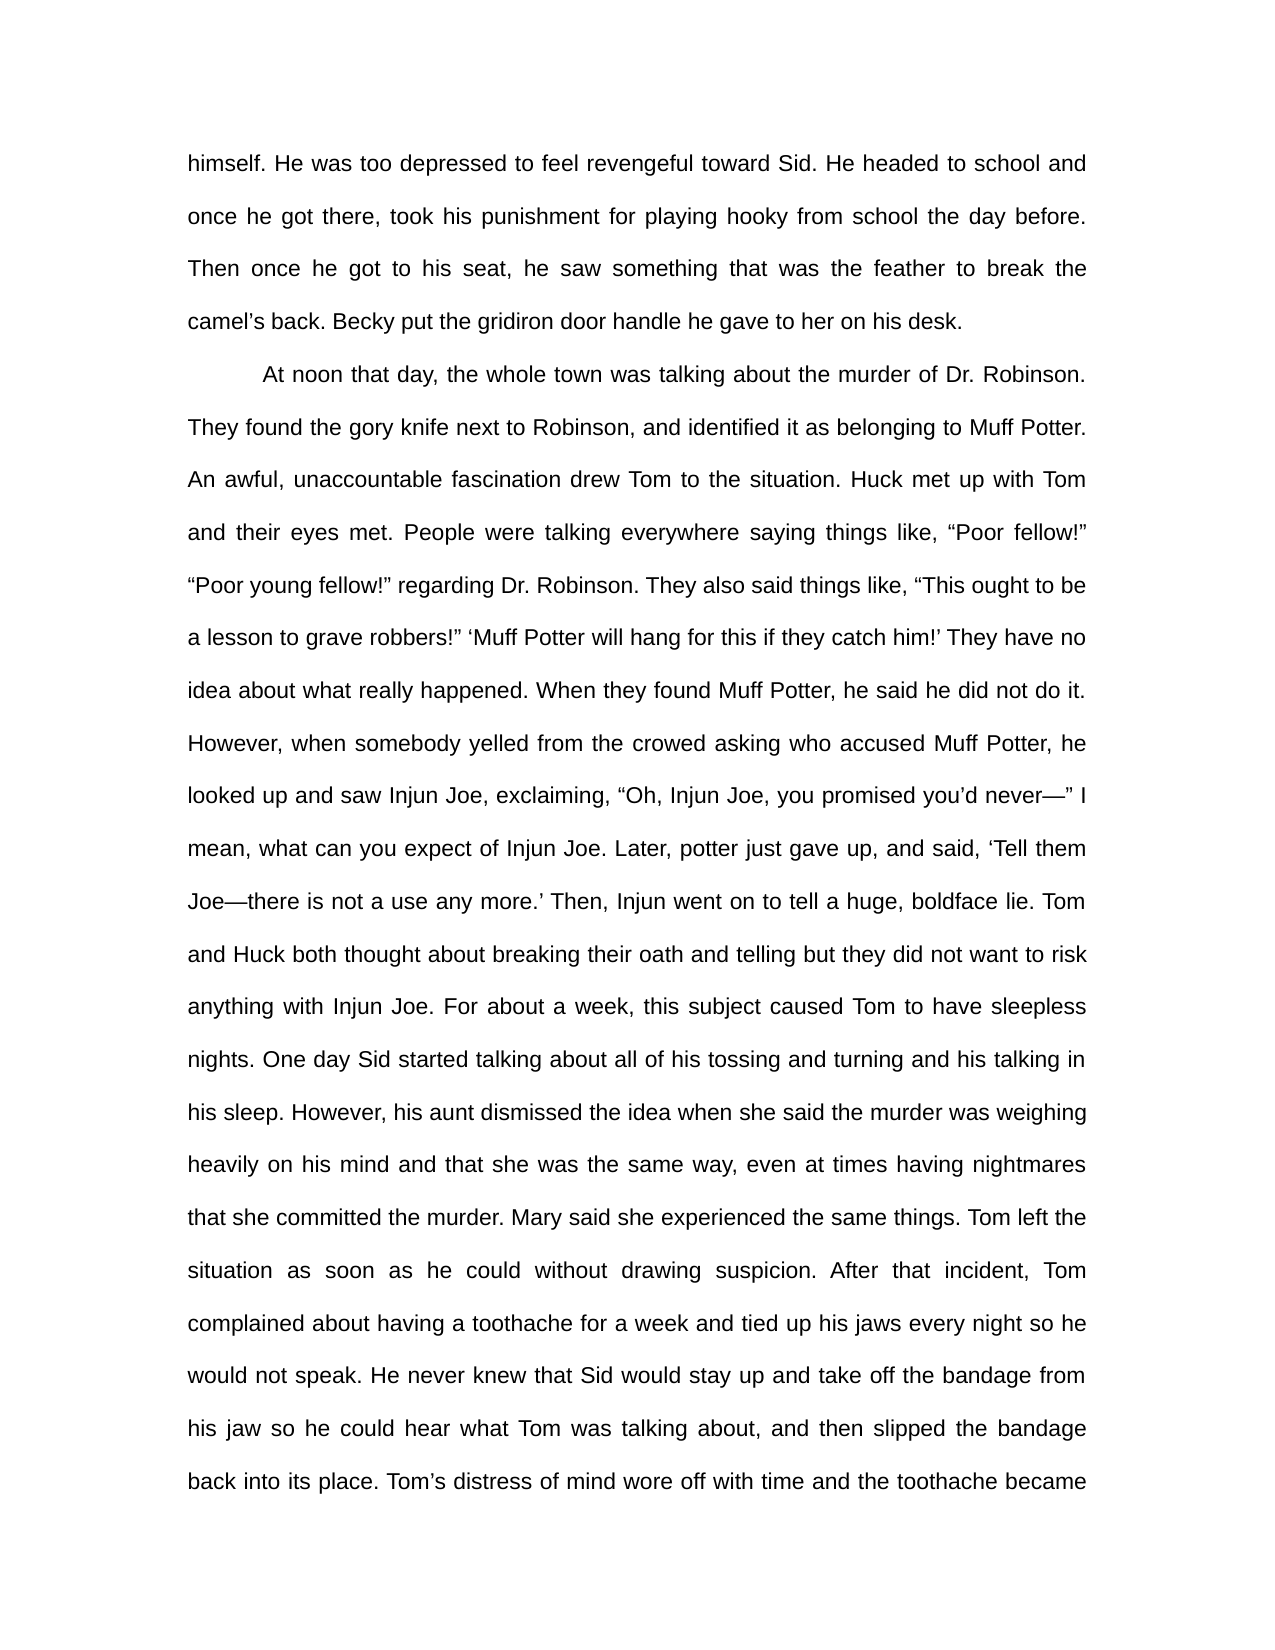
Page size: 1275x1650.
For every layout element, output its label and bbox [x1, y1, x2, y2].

text [187, 361, 1087, 1494]
text [187, 150, 1087, 334]
